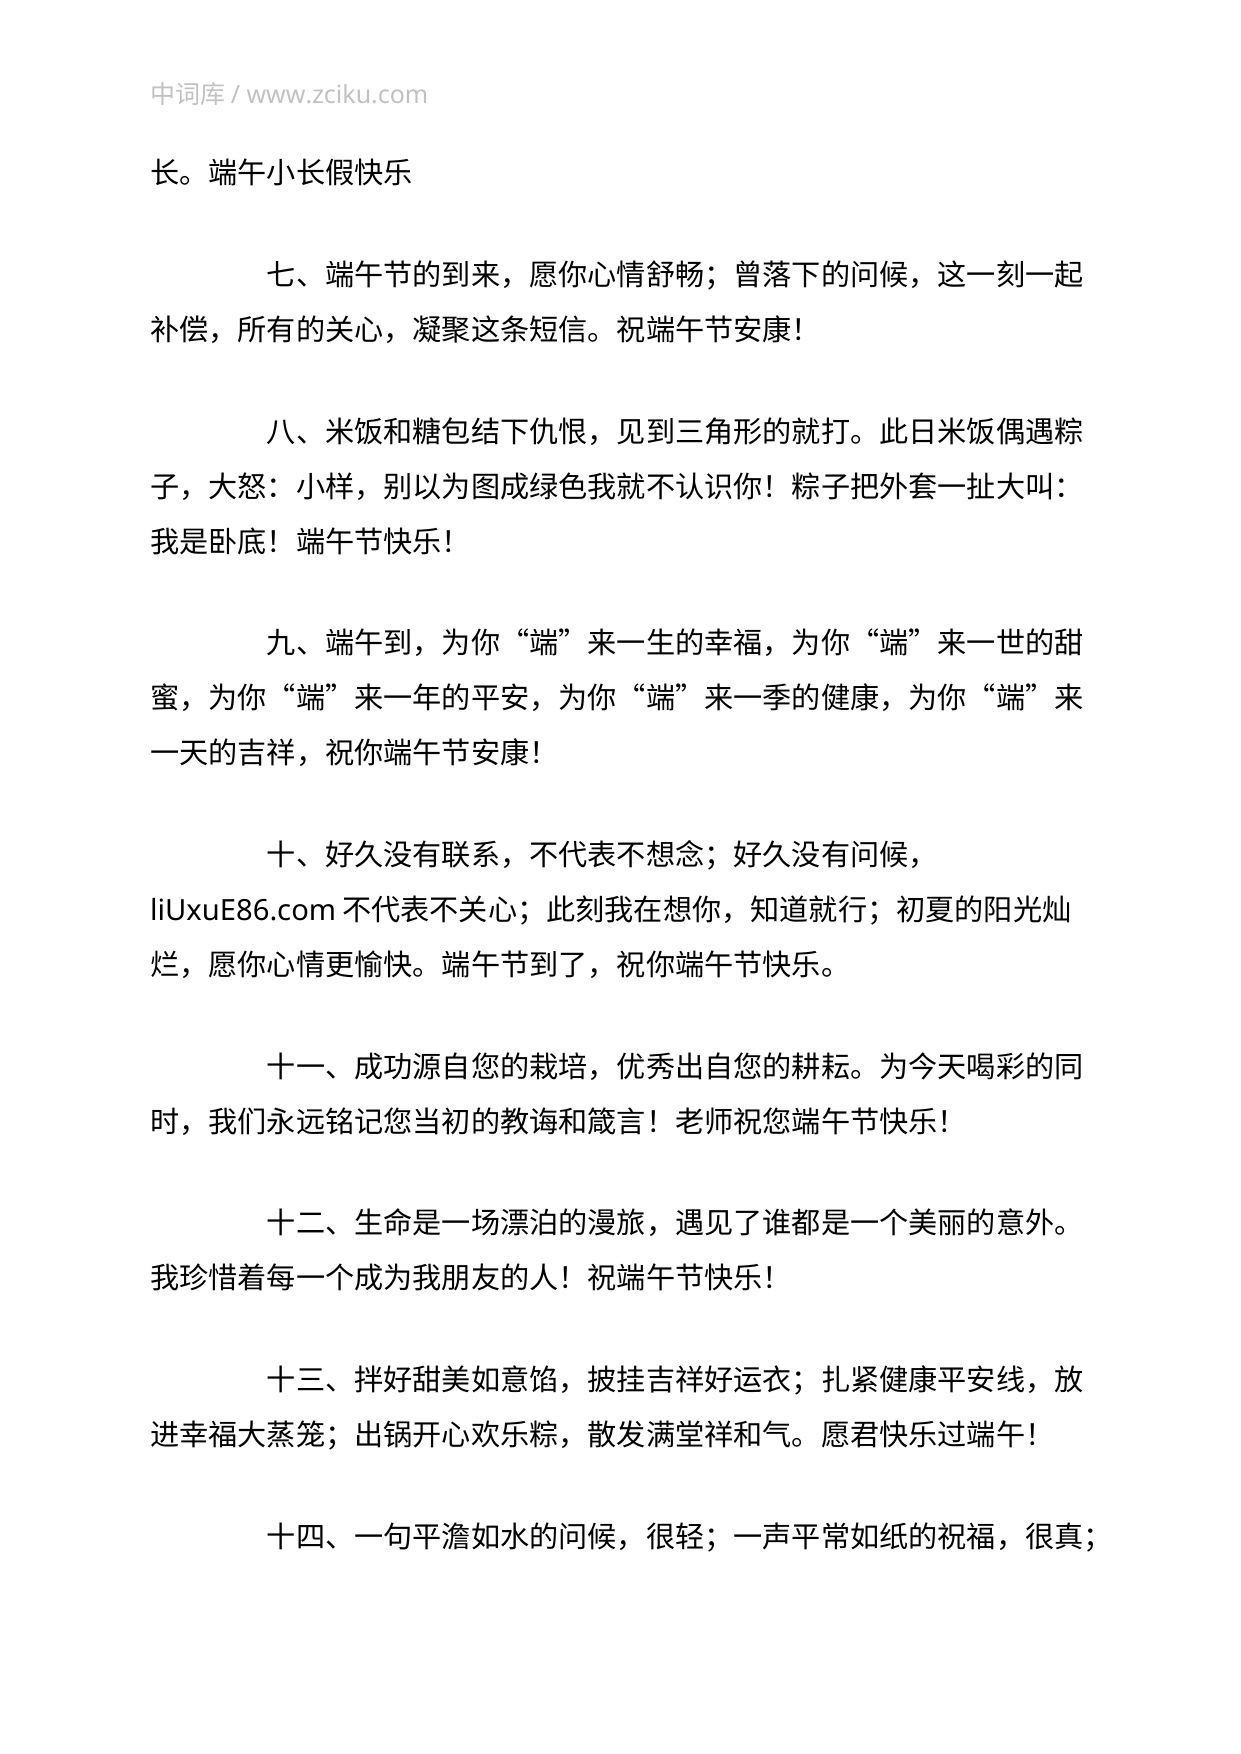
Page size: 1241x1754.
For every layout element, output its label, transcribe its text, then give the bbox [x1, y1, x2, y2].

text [150, 150, 1090, 192]
text 十三、拌好甜美如意馅，披挂吉祥好运衣；扎紧健康平安线，放进幸福大蒸笼；出锅开心欢乐粽，散发满堂祥和气。愿君快乐过端午！ [150, 1357, 1090, 1454]
text 十、好久没有联系，不代表不想念；好久没有问候，liUxuE86.com不代表不关心；此刻我在想你，知道就行；初夏的阳光灿烂，愿你心情更愉快。端午节到了，祝你端午节快乐。 [150, 832, 1090, 984]
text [150, 1513, 1090, 1556]
text 九、端午到，为你“端”来一生的幸福，为你“端”来一世的甜蜜，为你“端”来一年的平安，为你“端”来一季的健康，为你“端”来一天的吉祥，祝你端午节安康！ [150, 620, 1090, 772]
text 七、端午节的到来，愿你心情舒畅；曾落下的问候，这一刻一起补偿，所有的关心，凝聚这条短信。祝端午节安康！ [150, 252, 1090, 349]
text 十一、成功源自您的栽培，优秀出自您的耕耘。为今天喝彩的同时，我们永远铭记您当初的教诲和箴言！老师祝您端午节快乐！ [150, 1043, 1090, 1140]
text 十二、生命是一场漂泊的漫旅，遇见了谁都是一个美丽的意外。我珍惜着每一个成为我朋友的人！祝端午节快乐！ [150, 1200, 1090, 1297]
text 八、米饭和糖包结下仇恨，见到三角形的就打。此日米饭偶遇粽子，大怒：小样，别以为图成绿色我就不认识你！粽子把外套一扯大叫：我是卧底！端午节快乐！ [150, 408, 1090, 561]
